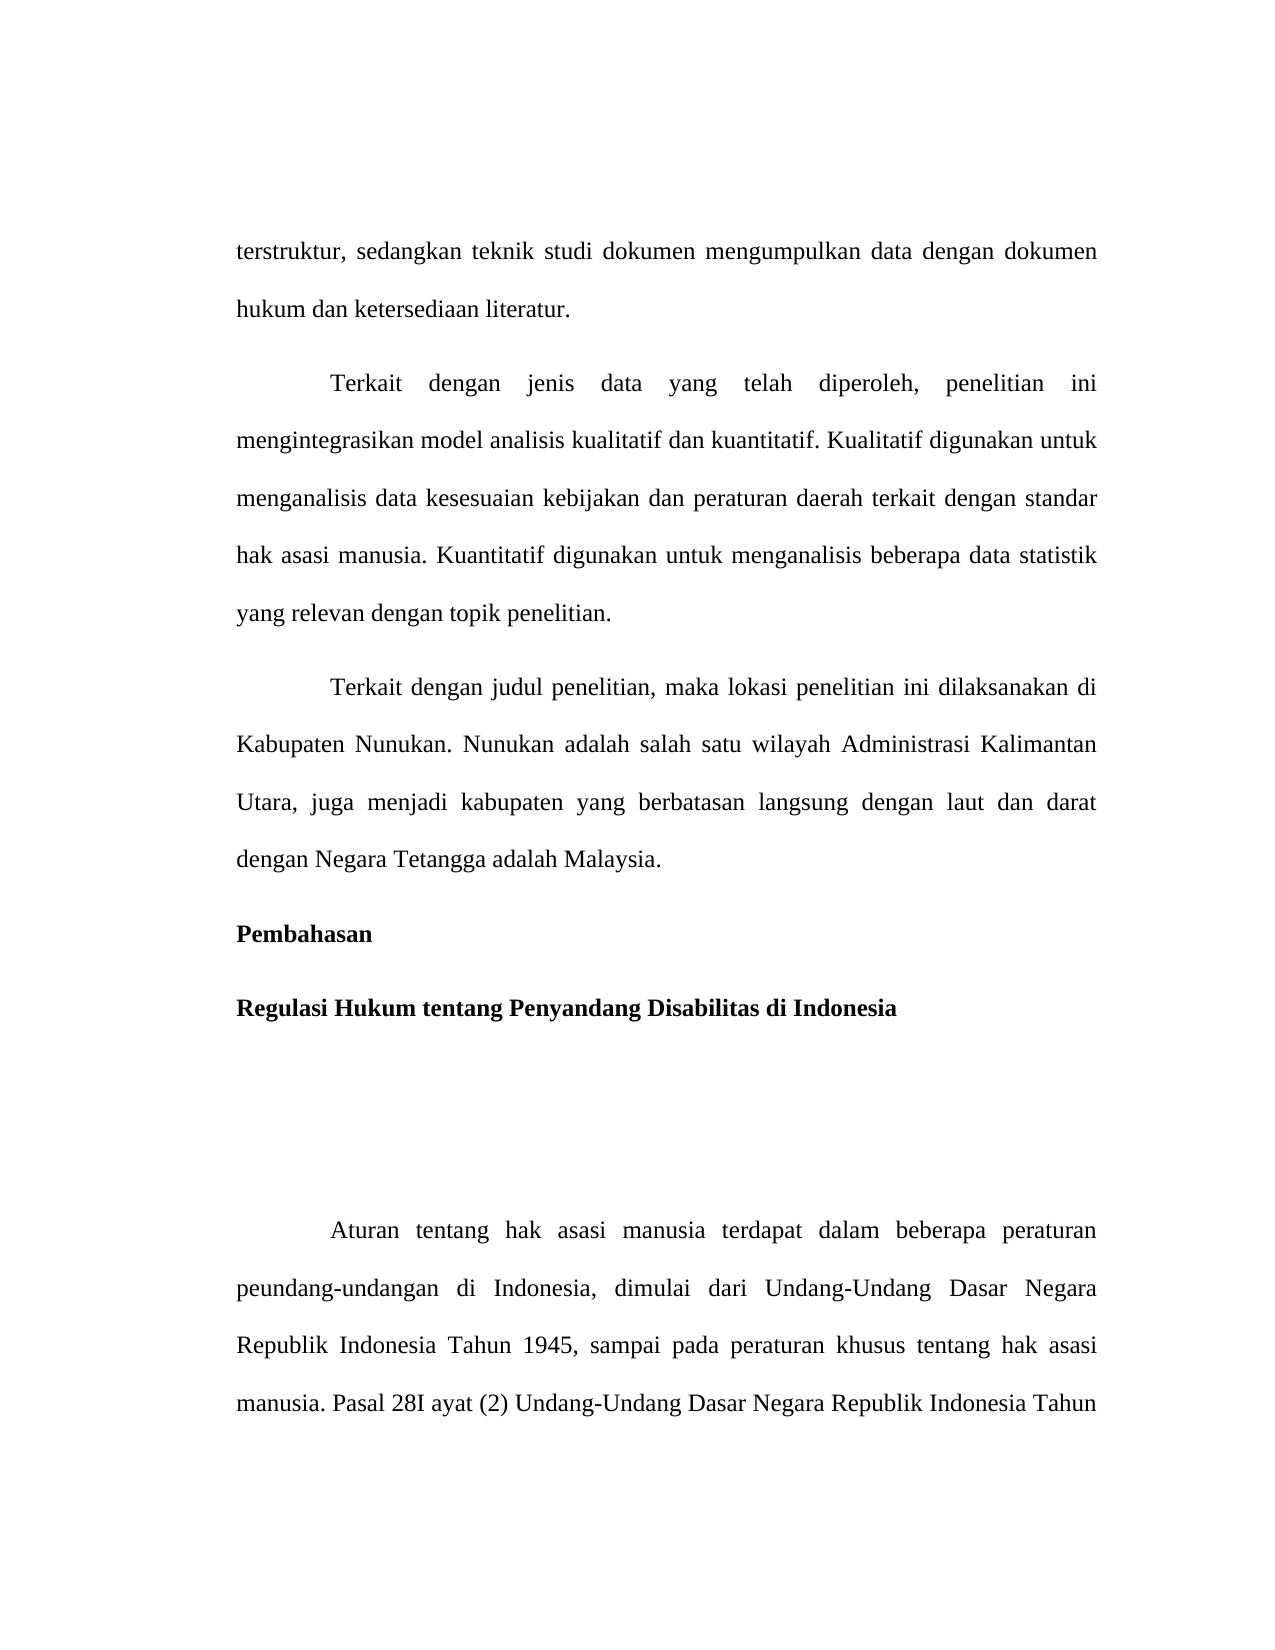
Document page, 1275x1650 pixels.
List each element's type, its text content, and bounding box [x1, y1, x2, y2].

text Terkait dengan judul penelitian, maka lokasi penelitian ini dilaksanakan di Kabupaten Nunukan. Nunukan adalah salah satu wilayah Administrasi Kalimantan Utara, juga menjadi kabupaten yang berbatasan langsung dengan laut dan darat dengan Negara Tetangga adalah Malaysia. [236, 672, 1098, 873]
text Pembahasan [236, 919, 1098, 947]
text Regulasi Hukum tentang Penyandang Disabilitas di Indonesia [236, 993, 1098, 1022]
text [236, 1215, 1098, 1417]
text Terkait dengan jenis data yang telah diperoleh, penelitian ini mengintegrasikan model analisis kualitatif dan kuantitatif. Kualitatif digunakan untuk menganalisis data kesesuaian kebijakan dan peraturan daerah terkait dengan standar hak asasi manusia. Kuantitatif digunakan untuk menganalisis beberapa data statistik yang relevan dengan topik penelitian. [236, 368, 1098, 627]
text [236, 236, 1098, 322]
